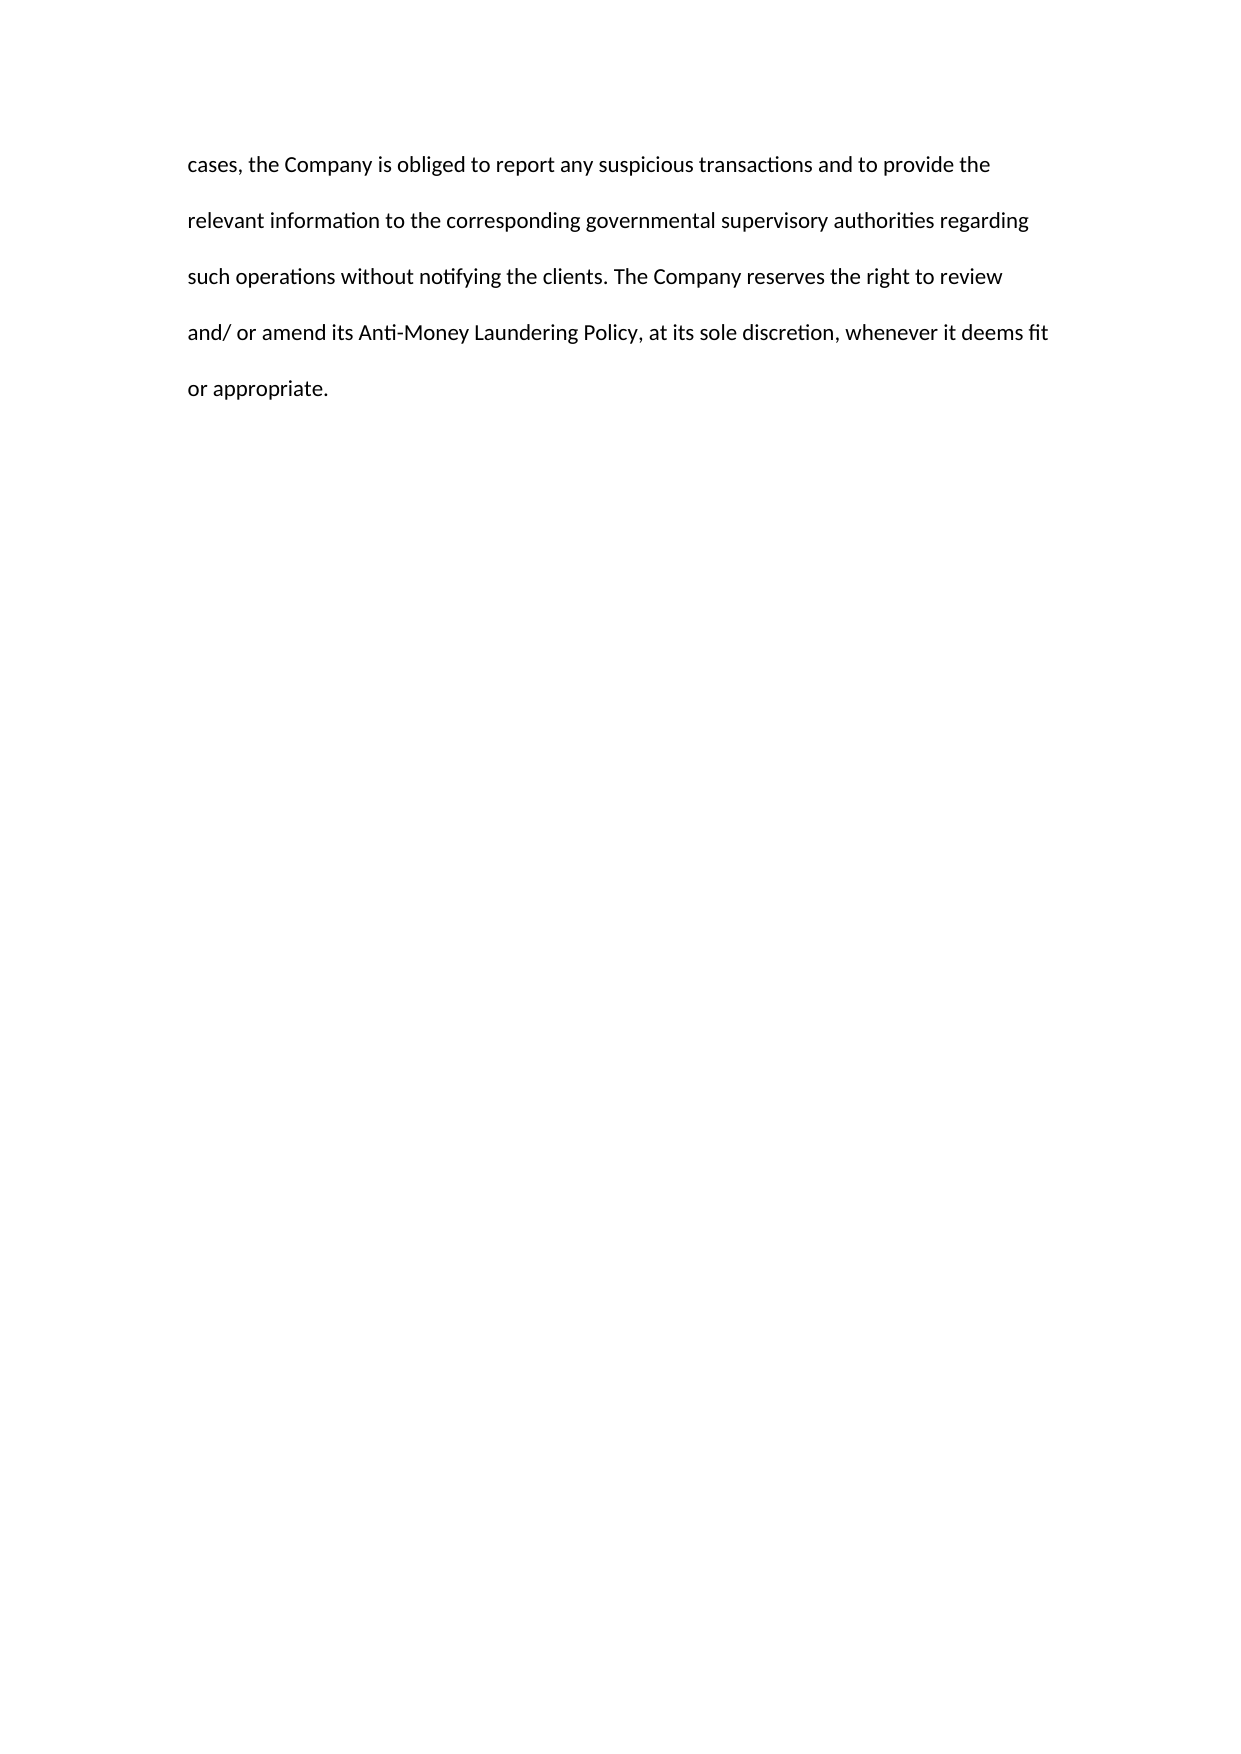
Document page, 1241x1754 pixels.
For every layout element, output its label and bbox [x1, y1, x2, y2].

text [187, 150, 1053, 402]
